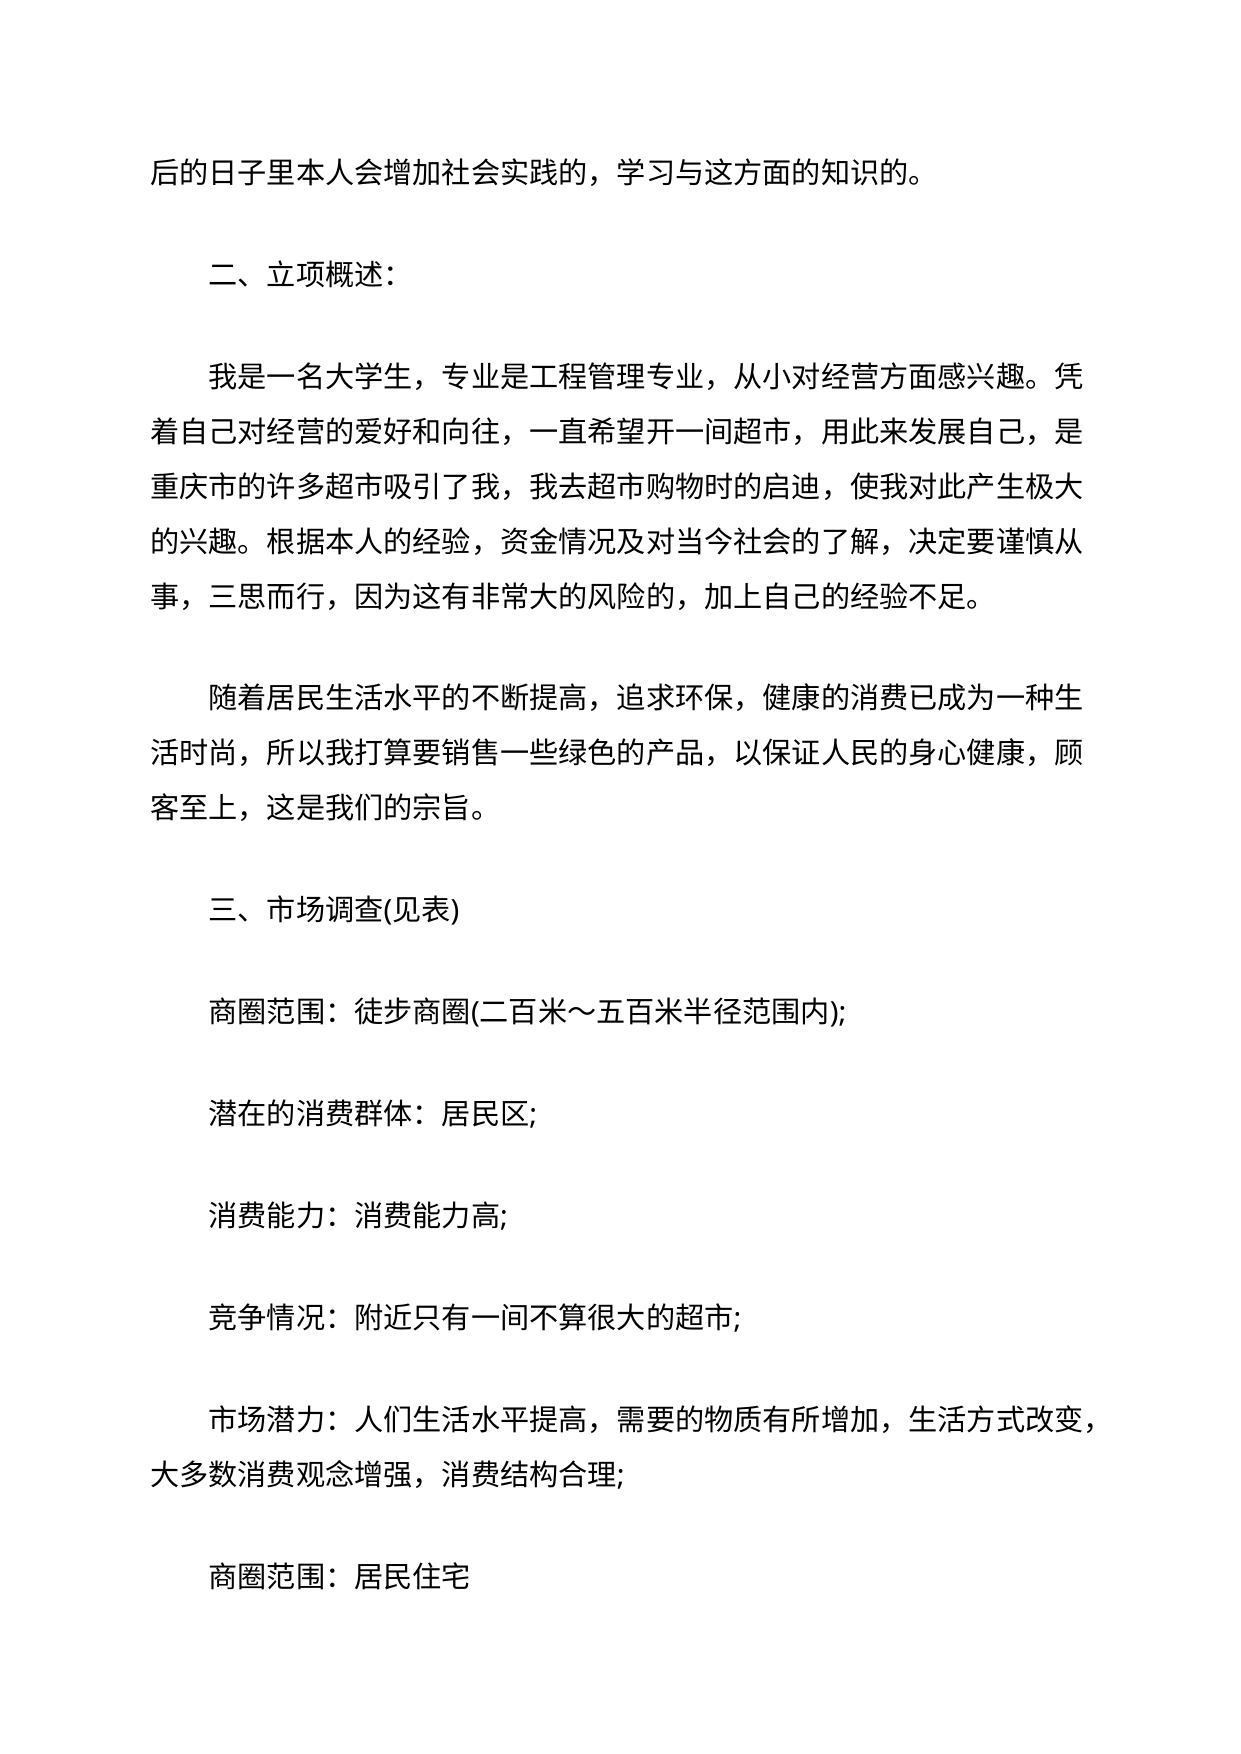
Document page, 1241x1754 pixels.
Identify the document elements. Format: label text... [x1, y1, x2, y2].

text 三、市场调查(见表) [150, 886, 1090, 929]
text 商圈范围：居民住宅 [150, 1553, 1090, 1596]
text 竞争情况：附近只有一间不算很大的超市; [150, 1294, 1090, 1337]
text 市场潜力：人们生活水平提高，需要的物质有所增加，生活方式改变，大多数消费观念增强，消费结构合理; [150, 1396, 1090, 1494]
text 我是一名大学生，专业是工程管理专业，从小对经营方面感兴趣。凭着自己对经营的爱好和向往，一直希望开一间超市，用此来发展自己，是重庆市的许多超市吸引了我，我去超市购物时的启迪，使我对此产生极大的兴趣。根据本人的经验，资金情况及对当今社会的了解，决定要谨慎从事，三思而行，因为这有非常大的风险的，加上自己的经验不足。 [150, 353, 1090, 615]
text 随着居民生活水平的不断提高，追求环保，健康的消费已成为一种生活时尚，所以我打算要销售一些绿色的产品，以保证人民的身心健康，顾客至上，这是我们的宗旨。 [150, 675, 1090, 827]
text 二、立项概述： [150, 252, 1090, 294]
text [150, 150, 1090, 192]
text 潜在的消费群体：居民区; [150, 1090, 1090, 1133]
text 消费能力：消费能力高; [150, 1192, 1090, 1235]
text 商圈范围：徒步商圈(二百米～五百米半径范围内); [150, 988, 1090, 1031]
